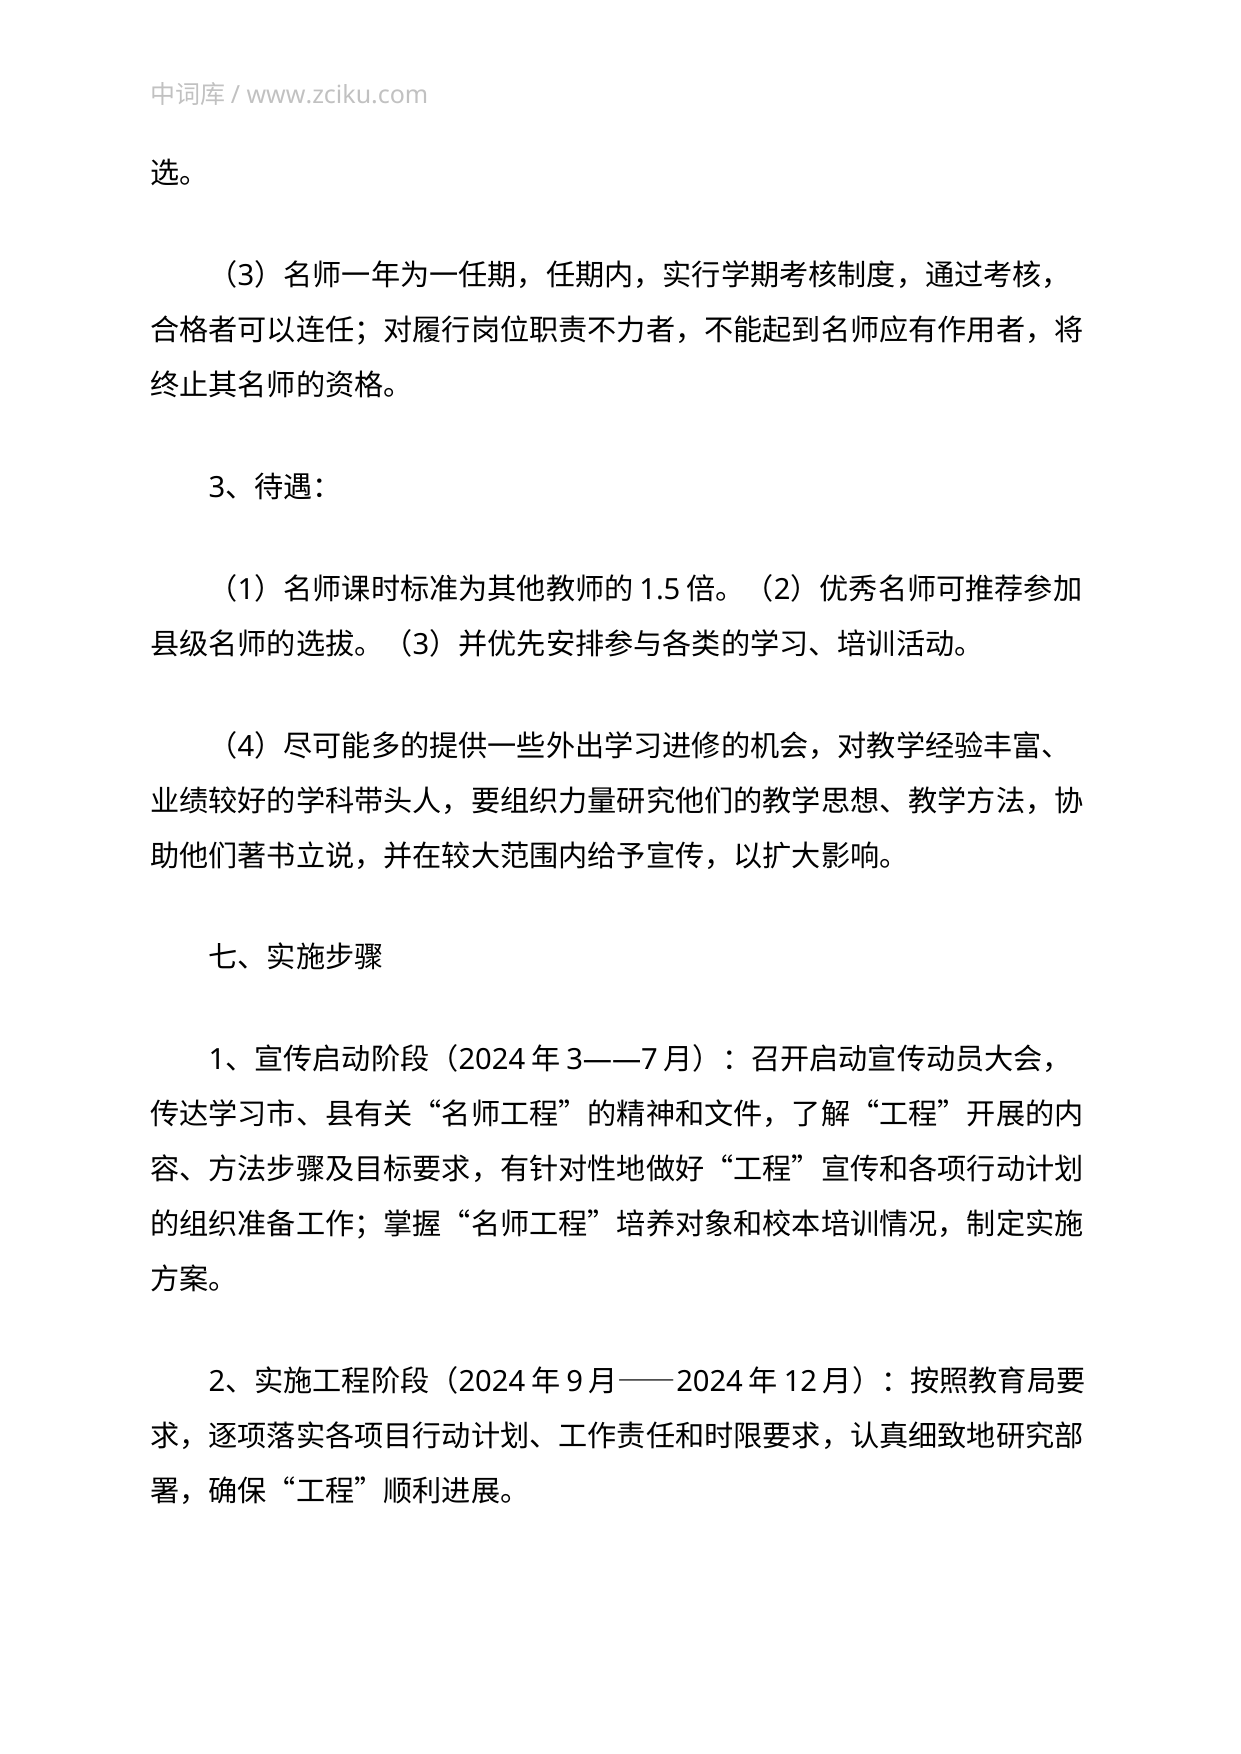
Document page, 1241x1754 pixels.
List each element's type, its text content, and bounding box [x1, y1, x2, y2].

text （1）名师课时标准为其他教师的1.5倍。（2）优秀名师可推荐参加县级名师的选拔。（3）并优先安排参与各类的学习、培训活动。 [150, 565, 1090, 663]
text （3）名师一年为一任期，任期内，实行学期考核制度，通过考核，合格者可以连任；对履行岗位职责不力者，不能起到名师应有作用者，将终止其名师的资格。 [150, 252, 1090, 404]
text （4）尽可能多的提供一些外出学习进修的机会，对教学经验丰富、业绩较好的学科带头人，要组织力量研究他们的教学思想、教学方法，协助他们著书立说，并在较大范围内给予宣传，以扩大影响。 [150, 722, 1090, 874]
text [150, 150, 1090, 192]
text 3、待遇： [150, 463, 1090, 506]
text 七、实施步骤 [150, 934, 1090, 976]
text 1、宣传启动阶段（2024年3——7月）：召开启动宣传动员大会，传达学习市、县有关“名师工程”的精神和文件，了解“工程”开展的内容、方法步骤及目标要求，有针对性地做好“工程”宣传和各项行动计划的组织准备工作；掌握“名师工程”培养对象和校本培训情况，制定实施方案。 [150, 1036, 1090, 1298]
text 2、实施工程阶段（2024年9月——2024年12月）：按照教育局要求，逐项落实各项目行动计划、工作责任和时限要求，认真细致地研究部署，确保“工程”顺利进展。 [150, 1357, 1090, 1509]
